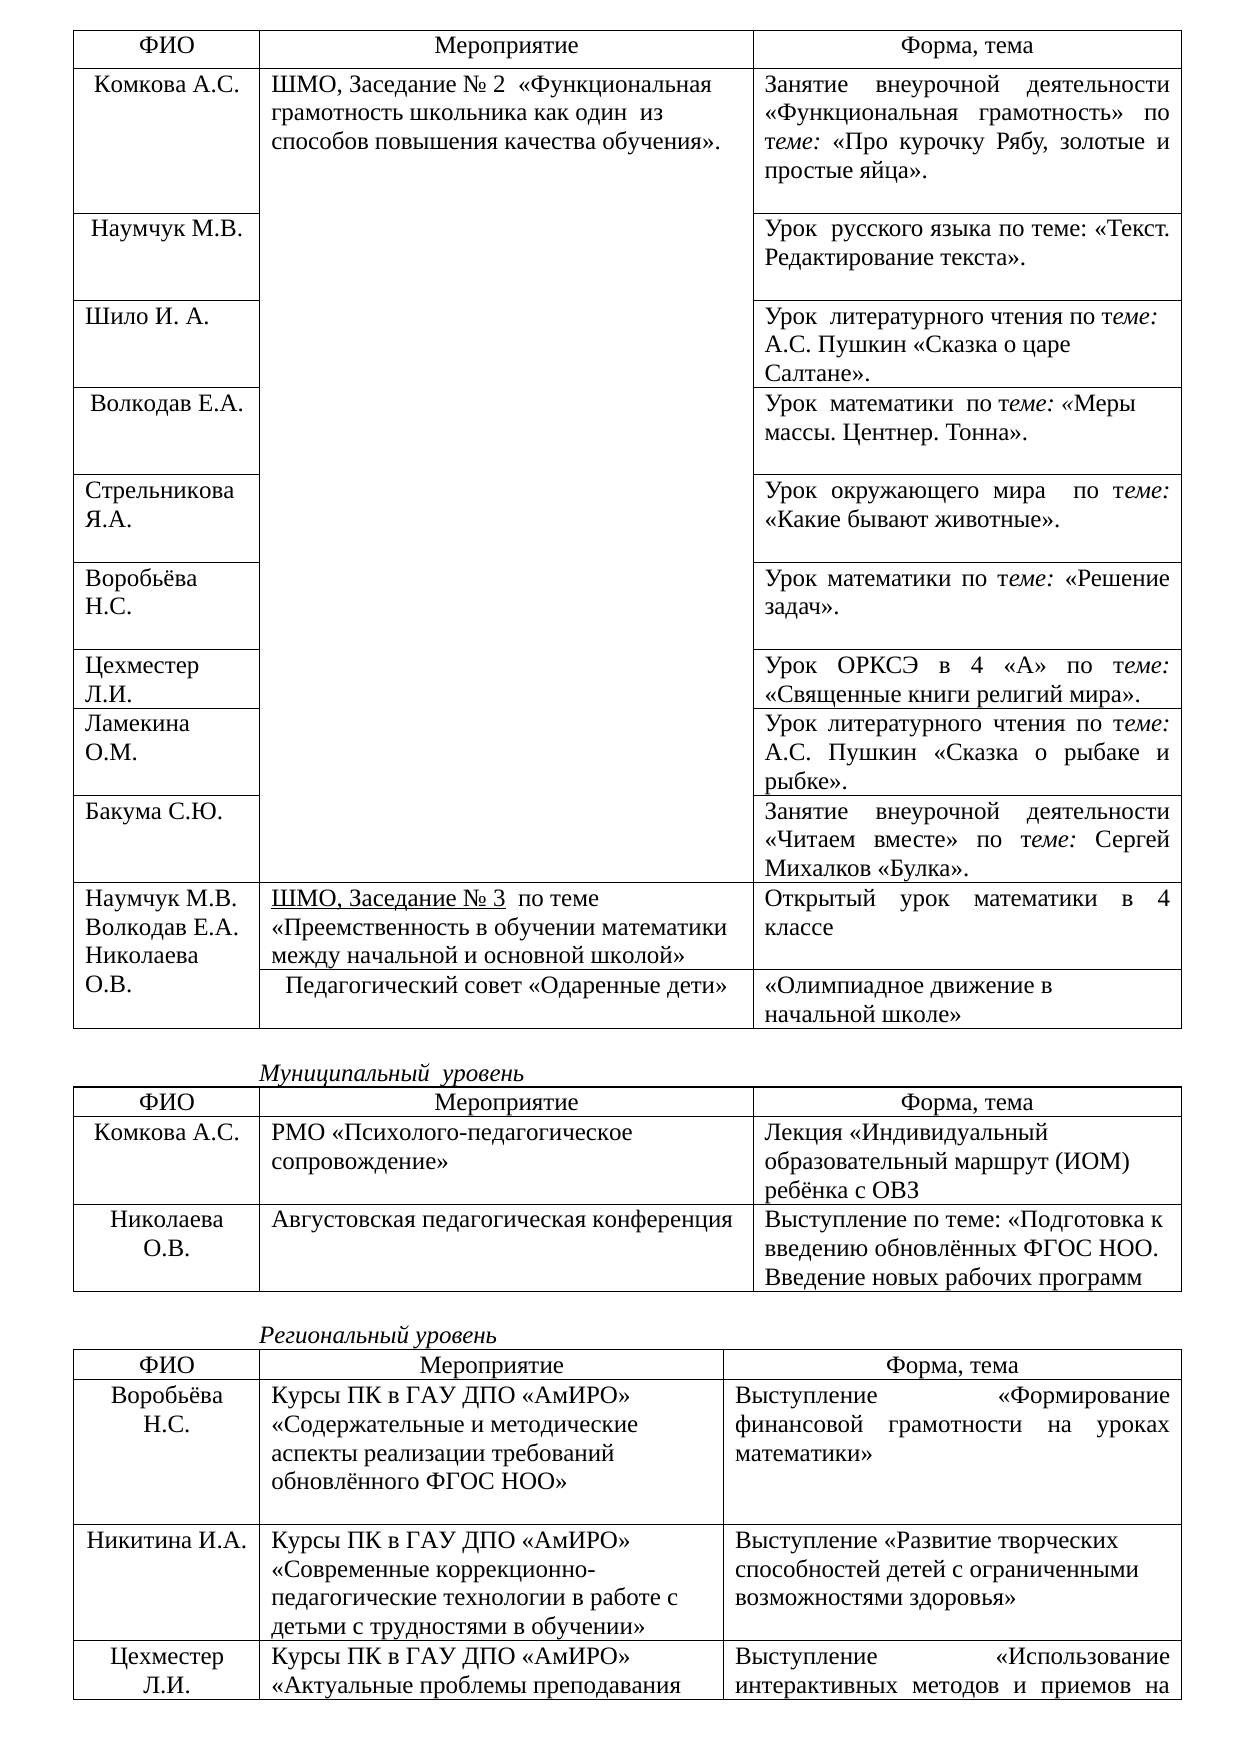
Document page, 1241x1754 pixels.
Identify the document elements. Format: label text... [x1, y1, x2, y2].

table_cell Цехместер Л.И. [74, 650, 259, 707]
table_cell Открытый урок математики в 4 классе [754, 883, 1181, 969]
table_cell Выступление по теме: «Подготовка к введению обновлённых ФГОС НОО. Введение новых рабочих программ [754, 1205, 1181, 1291]
table_cell Урок ОРКСЭ в 4 «А» по теме: «Священные книги религий мира». [754, 650, 1181, 707]
table_cell Наумчук М.В. [74, 214, 259, 300]
table_cell Комкова А.С. [74, 69, 259, 212]
table_cell Занятие внеурочной деятельности «Функциональная грамотность» по теме: «Про курочку Рябу, золотые и простые яйца». [754, 69, 1181, 212]
table_cell ШМО, Заседание № 2 «Функциональная грамотность школьника как один из способов повышения качества обучения». [260, 69, 753, 882]
table_cell Наумчук М.В. Волкодав Е.А. Николаева О.В. [74, 883, 259, 1028]
table_cell Воробьёва Н.С. [74, 563, 259, 649]
table_header ФИО [74, 1350, 259, 1379]
table_cell ШМО, Заседание № 3 по теме «Преемственность в обучении математики между начальной и основной школой» [260, 883, 753, 969]
table_cell Комкова А.С. [74, 1117, 259, 1203]
table_header ФИО [74, 1088, 259, 1116]
table_cell Шило И. А. [74, 301, 259, 387]
table_cell Курсы ПК в ГАУ ДПО «АмИРО» «Содержательные и методические аспекты реализации требований обновлённого ФГОС НОО» [260, 1380, 723, 1524]
table_header Мероприятие [260, 1088, 753, 1116]
table_cell Лекция «Индивидуальный образовательный маршрут (ИОМ) ребёнка с ОВЗ [754, 1117, 1181, 1203]
table_header Мероприятие [260, 31, 753, 68]
table_cell Урок математики по теме: «Меры массы. Центнер. Тонна». [754, 388, 1181, 474]
table_cell Стрельникова Я.А. [74, 475, 259, 562]
table_cell Урок окружающего мира по теме: «Какие бывают животные». [754, 475, 1181, 562]
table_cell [260, 1641, 723, 1698]
table_cell Никитина И.А. [74, 1525, 259, 1640]
table_cell Урок литературного чтения по теме: А.С. Пушкин «Сказка о царе Салтане». [754, 301, 1181, 387]
table_cell РМО «Психолого-педагогическое сопровождение» [260, 1117, 753, 1203]
table_cell Цехместер Л.И. [74, 1641, 259, 1698]
table_cell Курсы ПК в ГАУ ДПО «АмИРО» «Современные коррекционно-педагогические технологии в работе с детьми с трудностями в обучении» [260, 1525, 723, 1640]
table_cell Воробьёва Н.С. [74, 1380, 259, 1524]
table_header Форма, тема [724, 1350, 1181, 1379]
table_cell Урок литературного чтения по теме: А.С. Пушкин «Сказка о рыбаке и рыбке». [754, 709, 1181, 795]
table_cell Педагогический совет «Одаренные дети» [260, 970, 753, 1028]
table_cell «Олимпиадное движение в начальной школе» [754, 970, 1181, 1028]
table_header Мероприятие [260, 1350, 723, 1379]
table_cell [724, 1641, 1181, 1698]
table_cell Николаева О.В. [74, 1205, 259, 1291]
table_cell Волкодав Е.А. [74, 388, 259, 474]
text Муниципальный уровень [259, 1058, 1152, 1086]
table_header Форма, тема [754, 31, 1181, 68]
table_cell Выступление «Формирование финансовой грамотности на уроках математики» [724, 1380, 1181, 1524]
table_header ФИО [74, 31, 259, 68]
table_cell Урок русского языка по теме: «Текст. Редактирование текста». [754, 214, 1181, 300]
table_cell Августовская педагогическая конференция [260, 1205, 753, 1291]
table_cell Ламекина О.М. [74, 709, 259, 795]
table_header Форма, тема [754, 1088, 1181, 1116]
table_cell Урок математики по теме: «Решение задач». [754, 563, 1181, 649]
table_cell Занятие внеурочной деятельности «Читаем вместе» по теме: Сергей Михалков «Булка». [754, 796, 1181, 882]
table_cell Бакума С.Ю. [74, 796, 259, 882]
text Региональный уровень [259, 1321, 1152, 1349]
table_cell Выступление «Развитие творческих способностей детей с ограниченными возможностями здоровья» [724, 1525, 1181, 1640]
